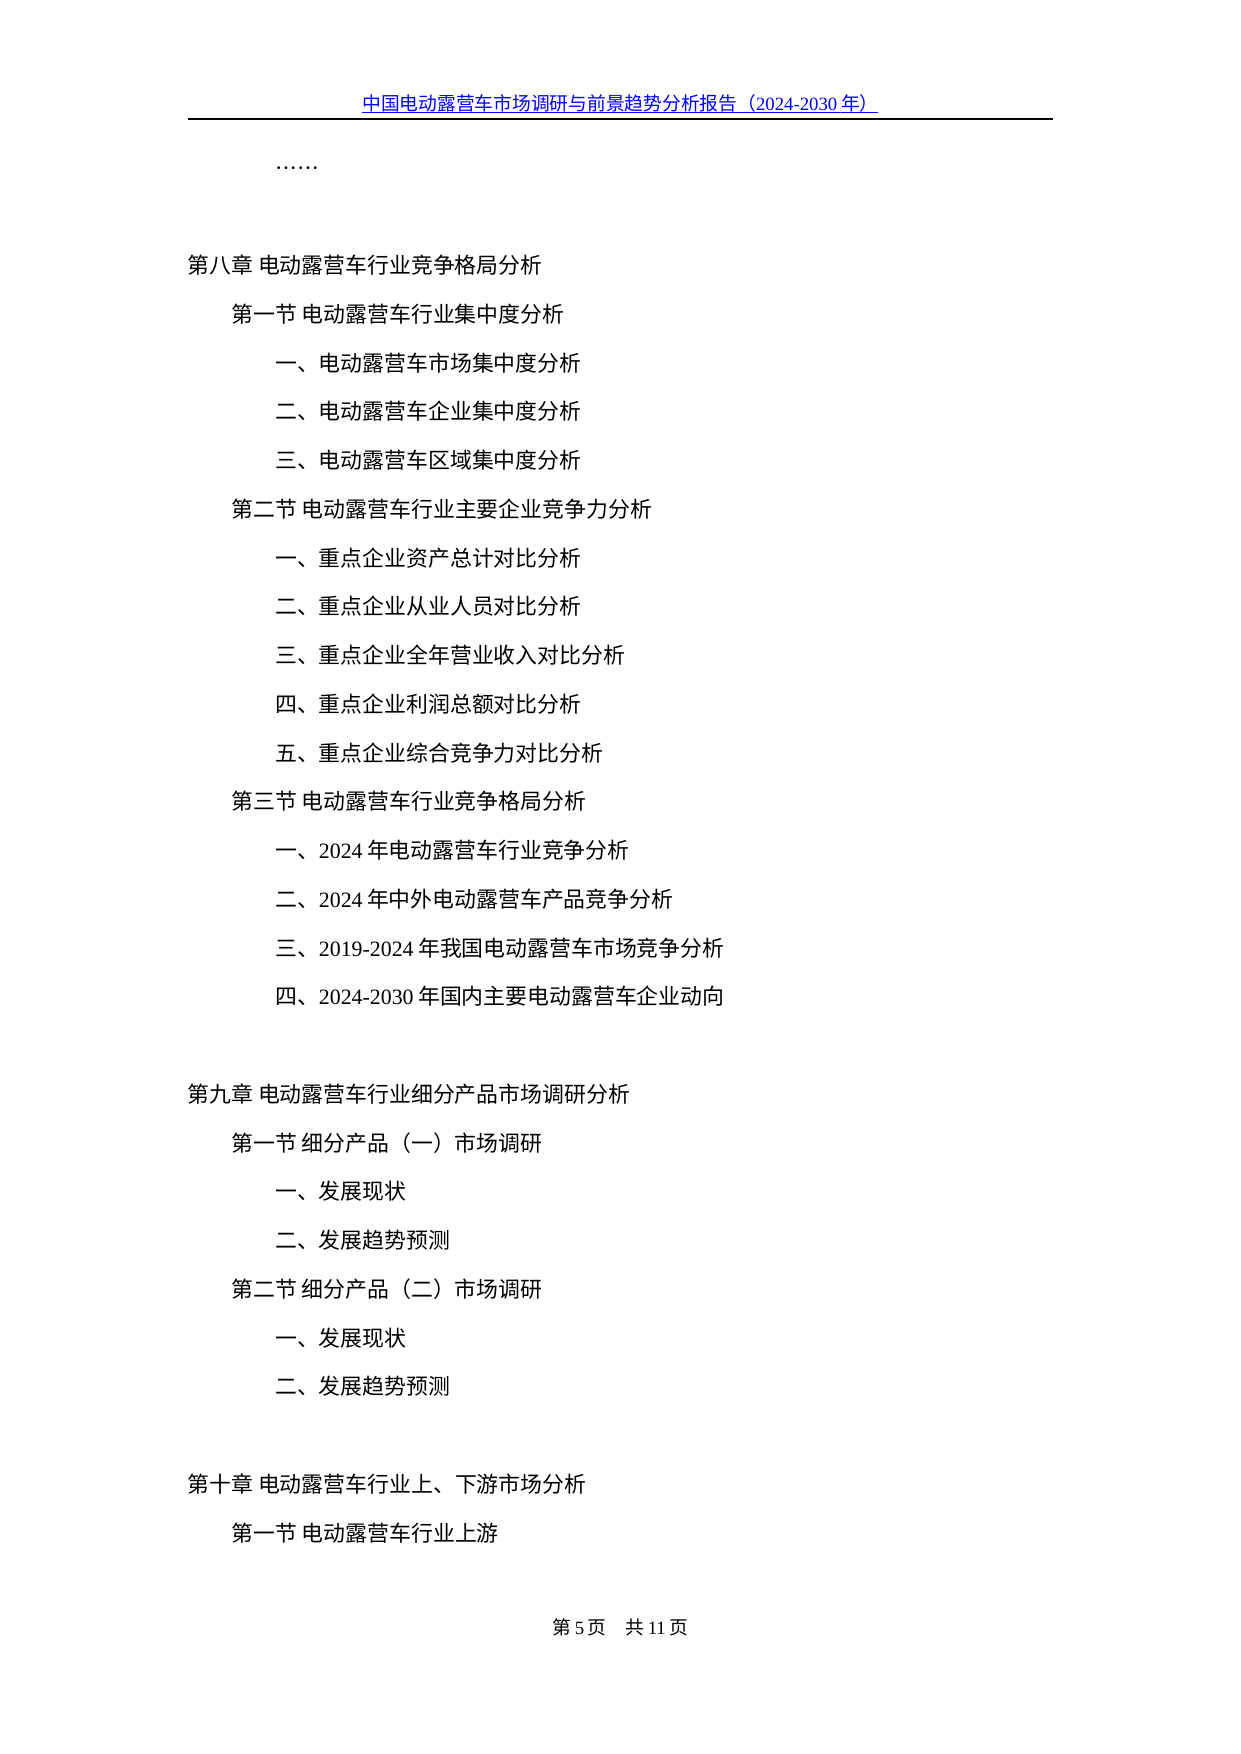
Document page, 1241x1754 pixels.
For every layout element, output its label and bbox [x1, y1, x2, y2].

text [187, 150, 1053, 1548]
